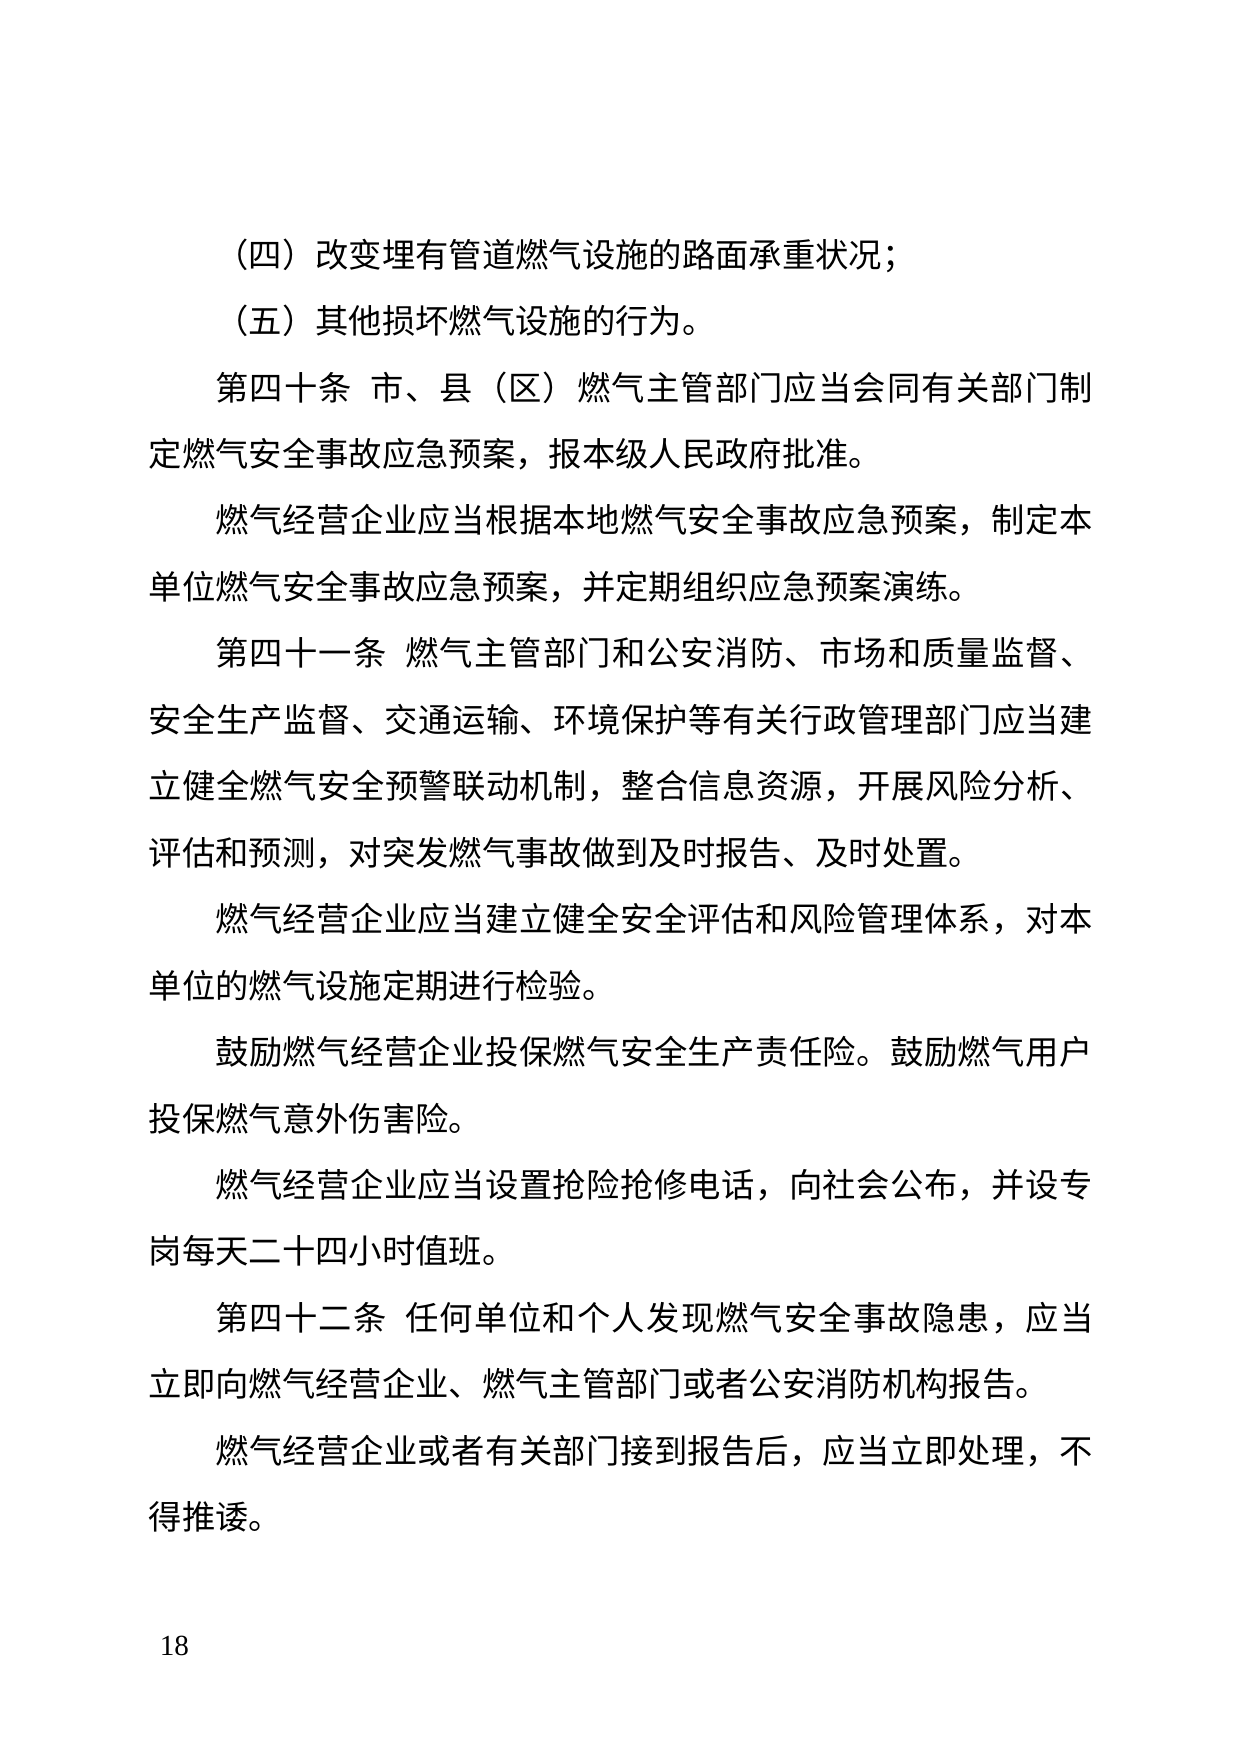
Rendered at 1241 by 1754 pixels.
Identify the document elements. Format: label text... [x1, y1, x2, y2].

text 燃气经营企业应当设置抢险抢修电话，向社会公布，并设专岗每天二十四小时值班。 [148, 1150, 1095, 1283]
text 第四十一条 燃气主管部门和公安消防、市场和质量监督、安全生产监督、交通运输、环境保护等有关行政管理部门应当建立健全燃气安全预警联动机制，整合信息资源，开展风险分析、评估和预测，对突发燃气事故做到及时报告、及时处置。 [148, 618, 1095, 884]
text 鼓励燃气经营企业投保燃气安全生产责任险。鼓励燃气用户投保燃气意外伤害险。 [148, 1017, 1095, 1150]
text （五）其他损坏燃气设施的行为。 [148, 286, 1095, 352]
text 第四十条 市、县（区）燃气主管部门应当会同有关部门制定燃气安全事故应急预案，报本级人民政府批准。 [148, 352, 1095, 485]
text 燃气经营企业或者有关部门接到报告后，应当立即处理，不得推诿。 [148, 1416, 1095, 1548]
text 燃气经营企业应当建立健全安全评估和风险管理体系，对本单位的燃气设施定期进行检验。 [148, 884, 1095, 1017]
text （四）改变埋有管道燃气设施的路面承重状况； [148, 219, 1095, 286]
text 燃气经营企业应当根据本地燃气安全事故应急预案，制定本单位燃气安全事故应急预案，并定期组织应急预案演练。 [148, 485, 1095, 618]
text 第四十二条 任何单位和个人发现燃气安全事故隐患，应当立即向燃气经营企业、燃气主管部门或者公安消防机构报告。 [148, 1283, 1095, 1416]
